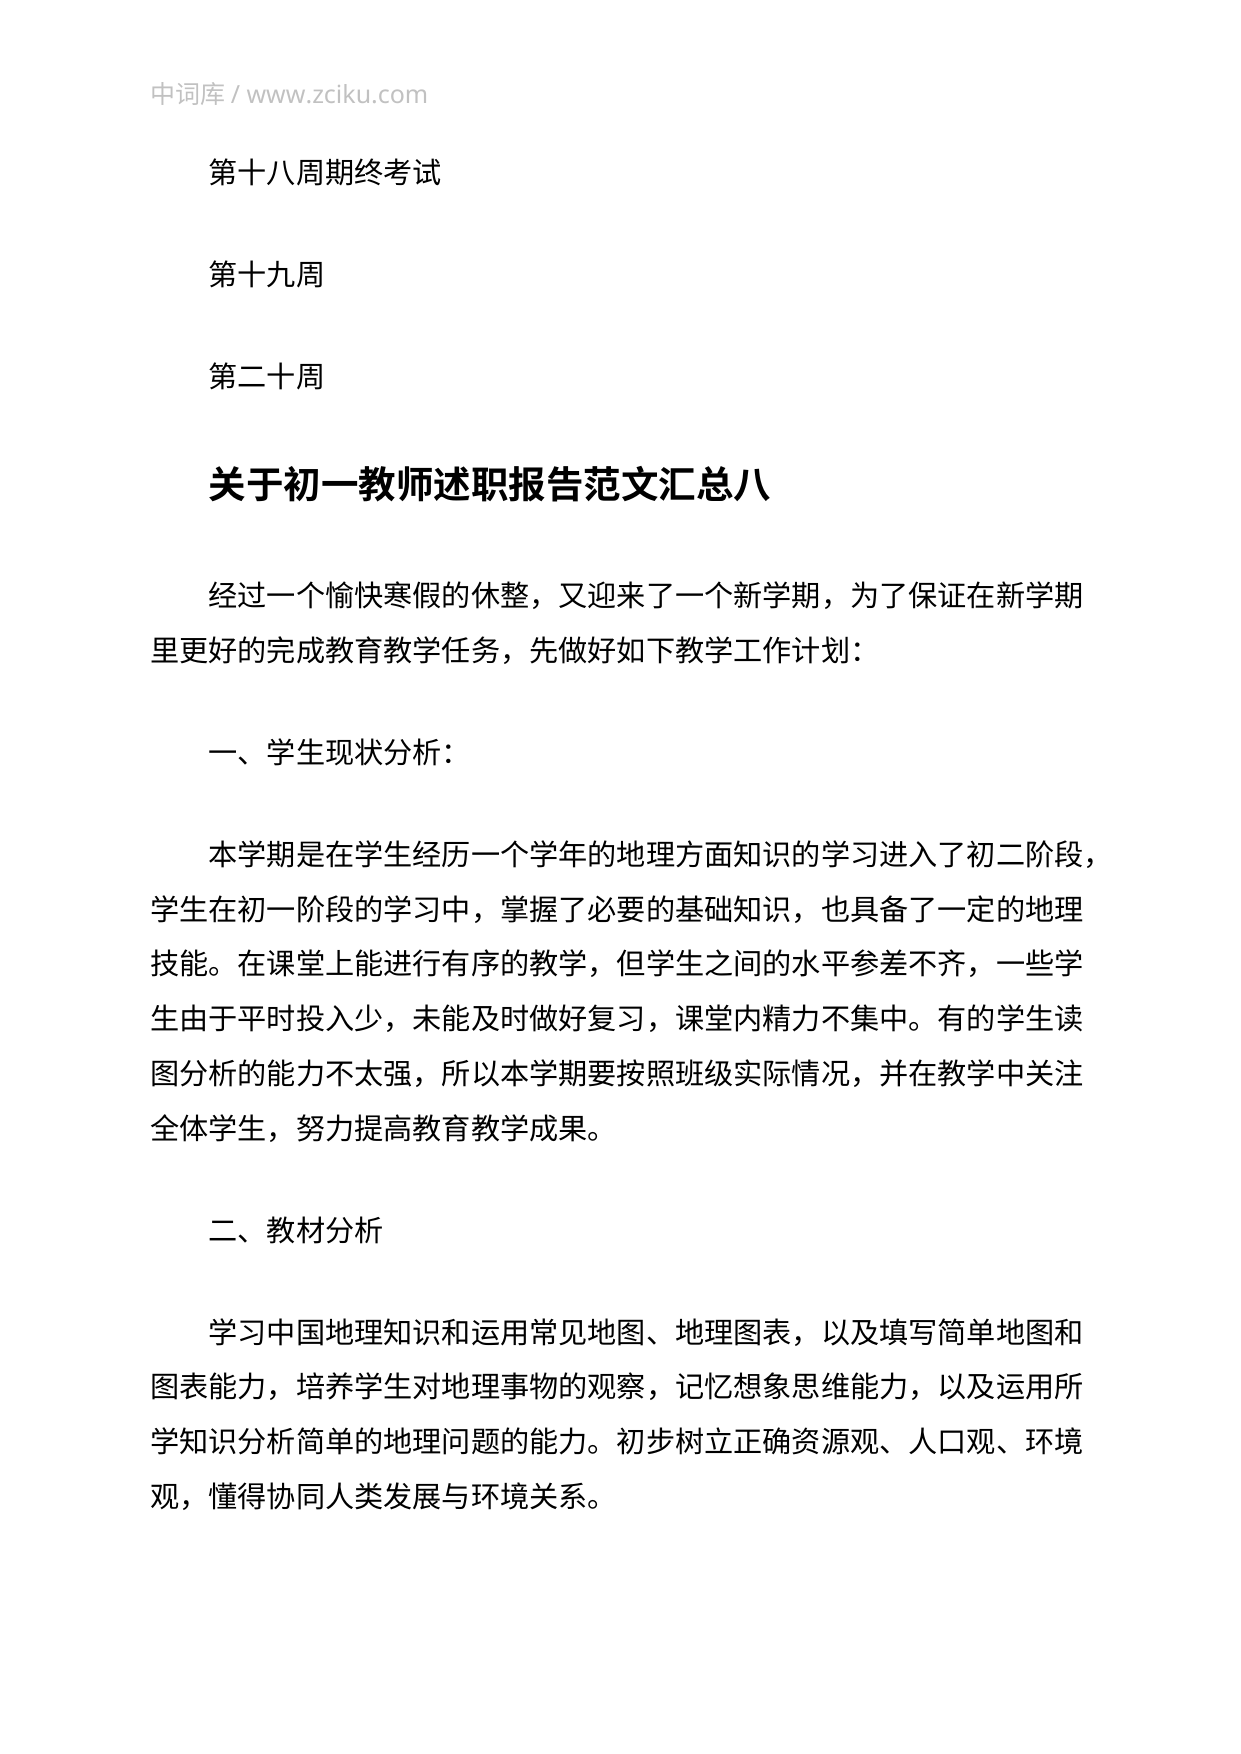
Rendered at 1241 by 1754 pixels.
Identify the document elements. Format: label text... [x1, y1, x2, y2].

text 一、学生现状分析： [150, 729, 1090, 772]
text 第十九周 [150, 252, 1090, 294]
text 二、教材分析 [150, 1207, 1090, 1250]
text 第十八周期终考试 [150, 150, 1090, 192]
text 经过一个愉快寒假的休整，又迎来了一个新学期，为了保证在新学期里更好的完成教育教学任务，先做好如下教学工作计划： [150, 573, 1090, 670]
text 关于初一教师述职报告范文汇总八 [150, 455, 1090, 509]
text 学习中国地理知识和运用常见地图、地理图表，以及填写简单地图和图表能力，培养学生对地理事物的观察，记忆想象思维能力，以及运用所学知识分析简单的地理问题的能力。初步树立正确资源观、人口观、环境观，懂得协同人类发展与环境关系。 [150, 1309, 1090, 1516]
text 第二十周 [150, 353, 1090, 396]
text 本学期是在学生经历一个学年的地理方面知识的学习进入了初二阶段，学生在初一阶段的学习中，掌握了必要的基础知识，也具备了一定的地理技能。在课堂上能进行有序的教学，但学生之间的水平参差不齐，一些学生由于平时投入少，未能及时做好复习，课堂内精力不集中。有的学生读图分析的能力不太强，所以本学期要按照班级实际情况，并在教学中关注全体学生，努力提高教育教学成果。 [150, 831, 1090, 1148]
